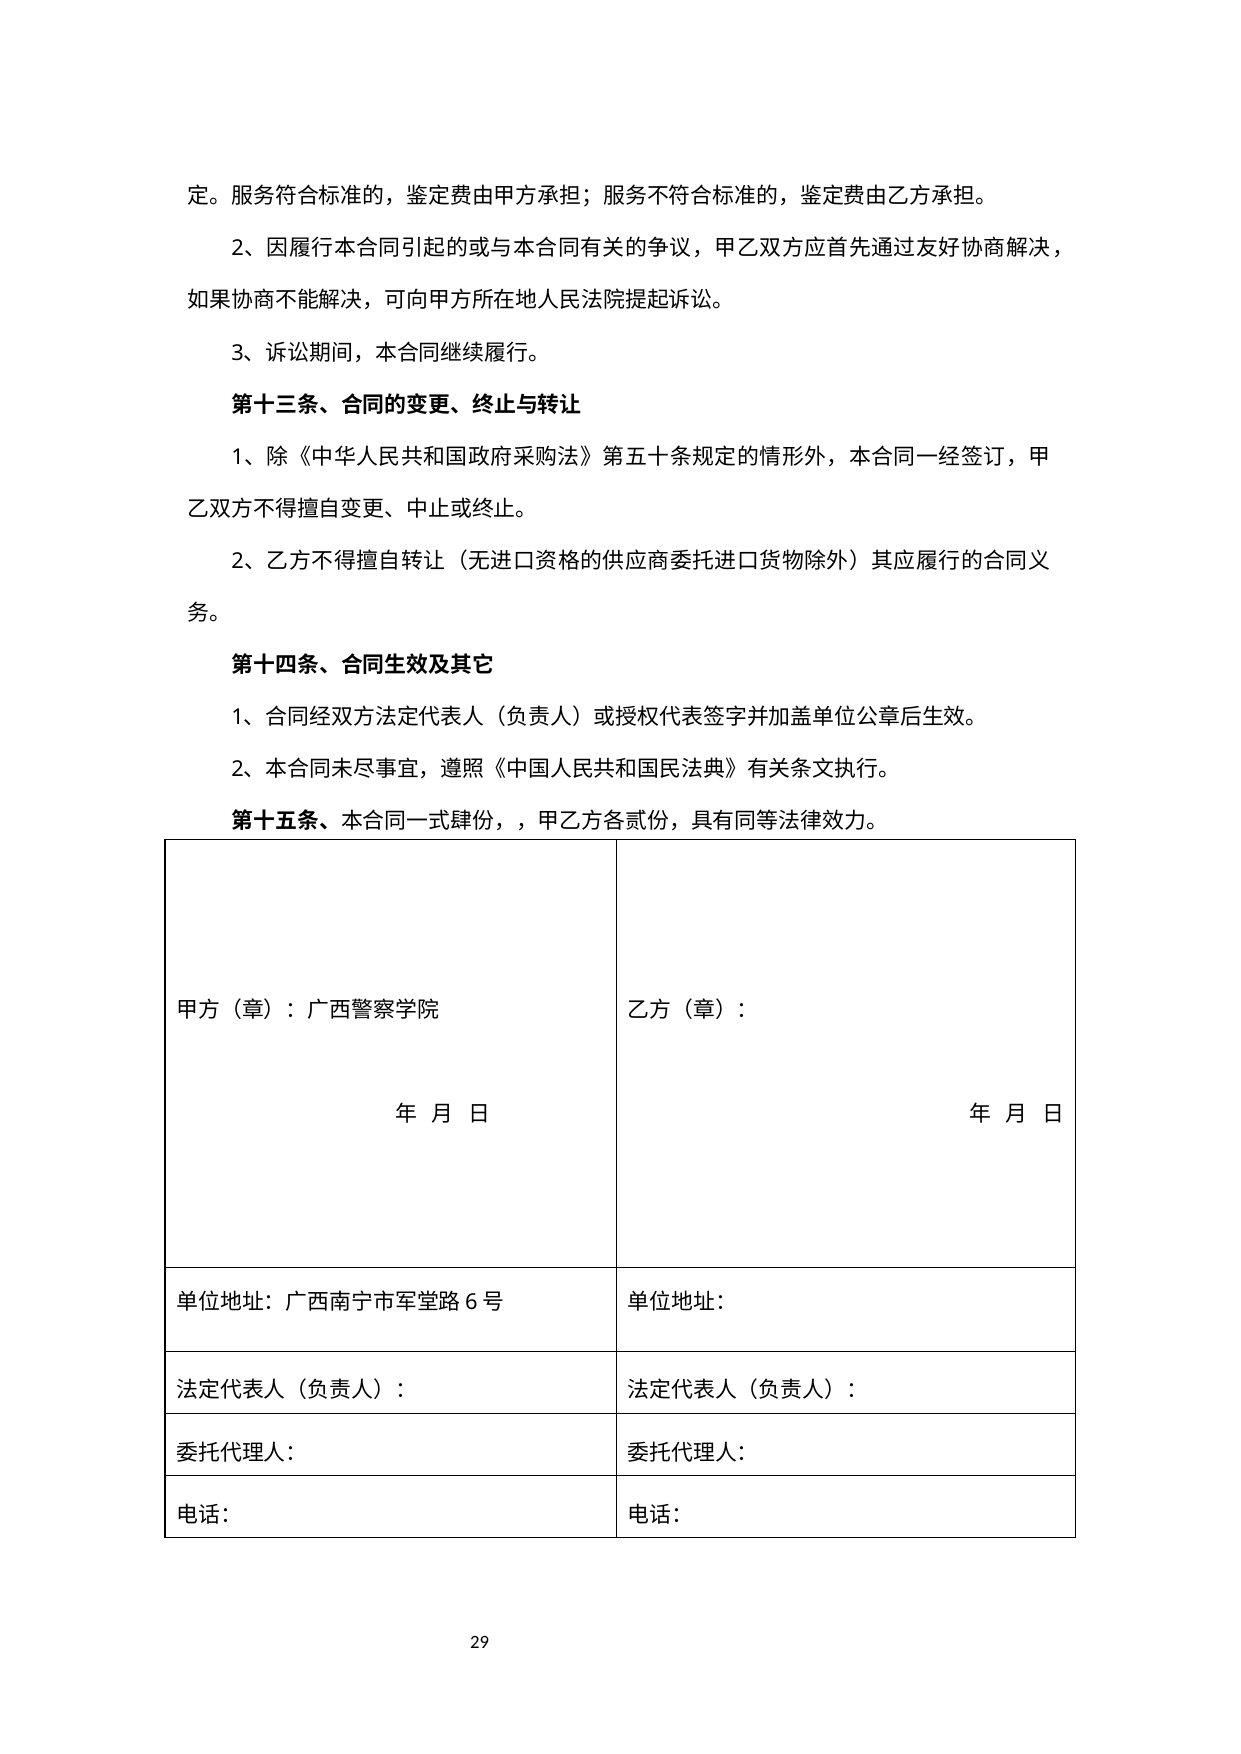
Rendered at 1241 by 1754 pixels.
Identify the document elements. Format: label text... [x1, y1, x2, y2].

table_cell 法定代表人（负责人）： [617, 1352, 1075, 1413]
table_header 甲方（章）：广西警察学院 年 月 日 [166, 840, 616, 1267]
table_header 乙方（章）： 年 月 日 [617, 840, 1075, 1267]
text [187, 162, 1053, 214]
text 2、本合同未尽事宜，遵照《中国人民共和国民法典》有关条文执行。 [187, 735, 1053, 787]
table_cell 法定代表人（负责人）： [166, 1352, 616, 1413]
text 2、因履行本合同引起的或与本合同有关的争议，甲乙双方应首先通过友好协商解决，如果协商不能解决，可向甲方所在地人民法院提起诉讼。 [187, 214, 1053, 318]
table_cell 委托代理人： [166, 1414, 616, 1475]
table_cell 单位地址： [617, 1268, 1075, 1351]
table_cell 电话： [166, 1476, 616, 1537]
text 1、除《中华人民共和国政府采购法》第五十条规定的情形外，本合同一经签订，甲乙双方不得擅自变更、中止或终止。 [187, 422, 1053, 527]
table_cell 电话： [617, 1476, 1075, 1537]
text 第十五条、本合同一式肆份，，甲乙方各贰份，具有同等法律效力。 [187, 787, 1053, 839]
text 第十四条、合同生效及其它 [187, 631, 1053, 683]
text 3、诉讼期间，本合同继续履行。 [187, 318, 1053, 370]
text 1、合同经双方法定代表人（负责人）或授权代表签字并加盖单位公章后生效。 [187, 683, 1053, 735]
table_cell 委托代理人： [617, 1414, 1075, 1475]
text 2、乙方不得擅自转让（无进口资格的供应商委托进口货物除外）其应履行的合同义务。 [187, 527, 1053, 631]
table_cell 单位地址：广西南宁市军堂路6号 [166, 1268, 616, 1351]
text 第十三条、合同的变更、终止与转让 [187, 370, 1053, 422]
